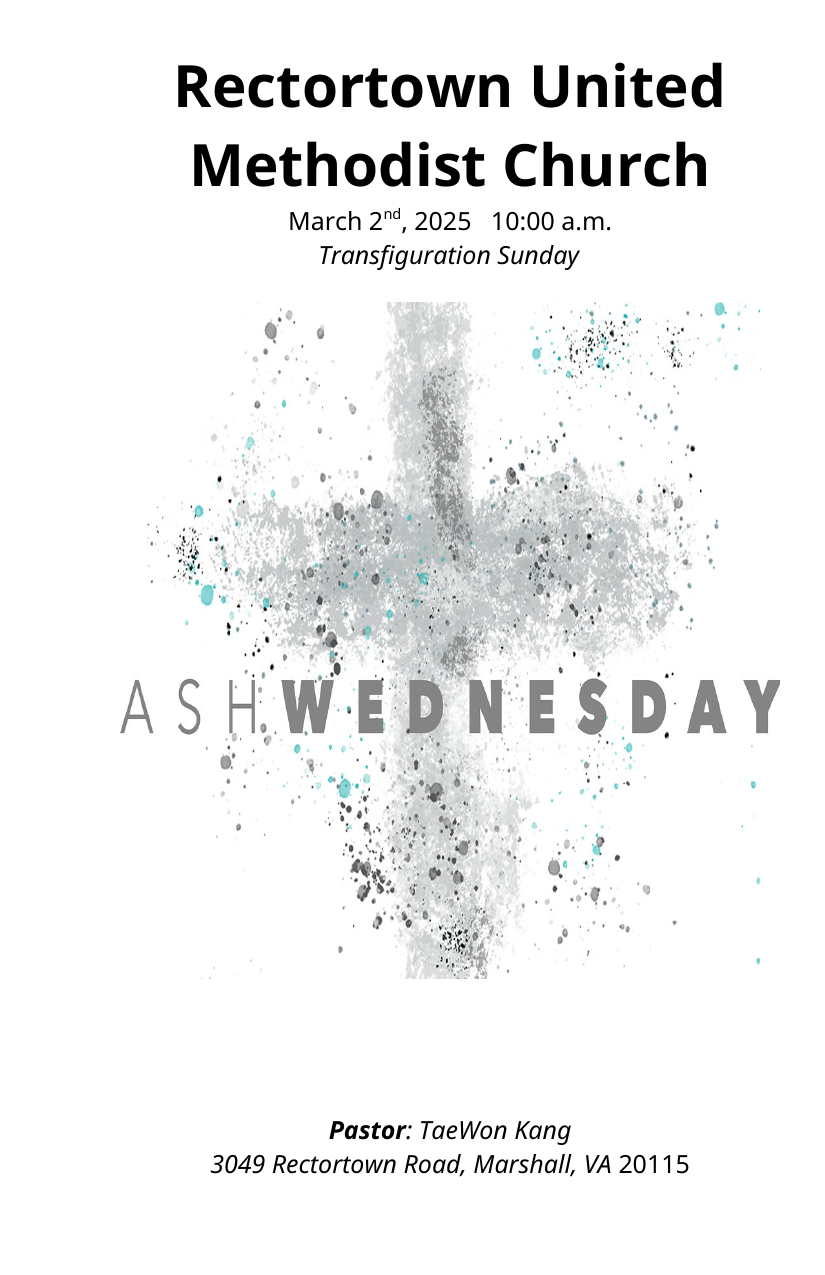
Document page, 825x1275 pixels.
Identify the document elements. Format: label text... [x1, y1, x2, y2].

text Transfiguration Sunday [120, 238, 780, 272]
text 3049 Rectortown Road, Marshall, VA 20115 [120, 1147, 780, 1181]
picture [120, 302, 781, 979]
text Pastor: TaeWon Kang [120, 1113, 780, 1147]
text March 2nd, 2025 10:00 a.m. [120, 204, 780, 238]
title Rectortown United Methodist Church [120, 45, 780, 204]
